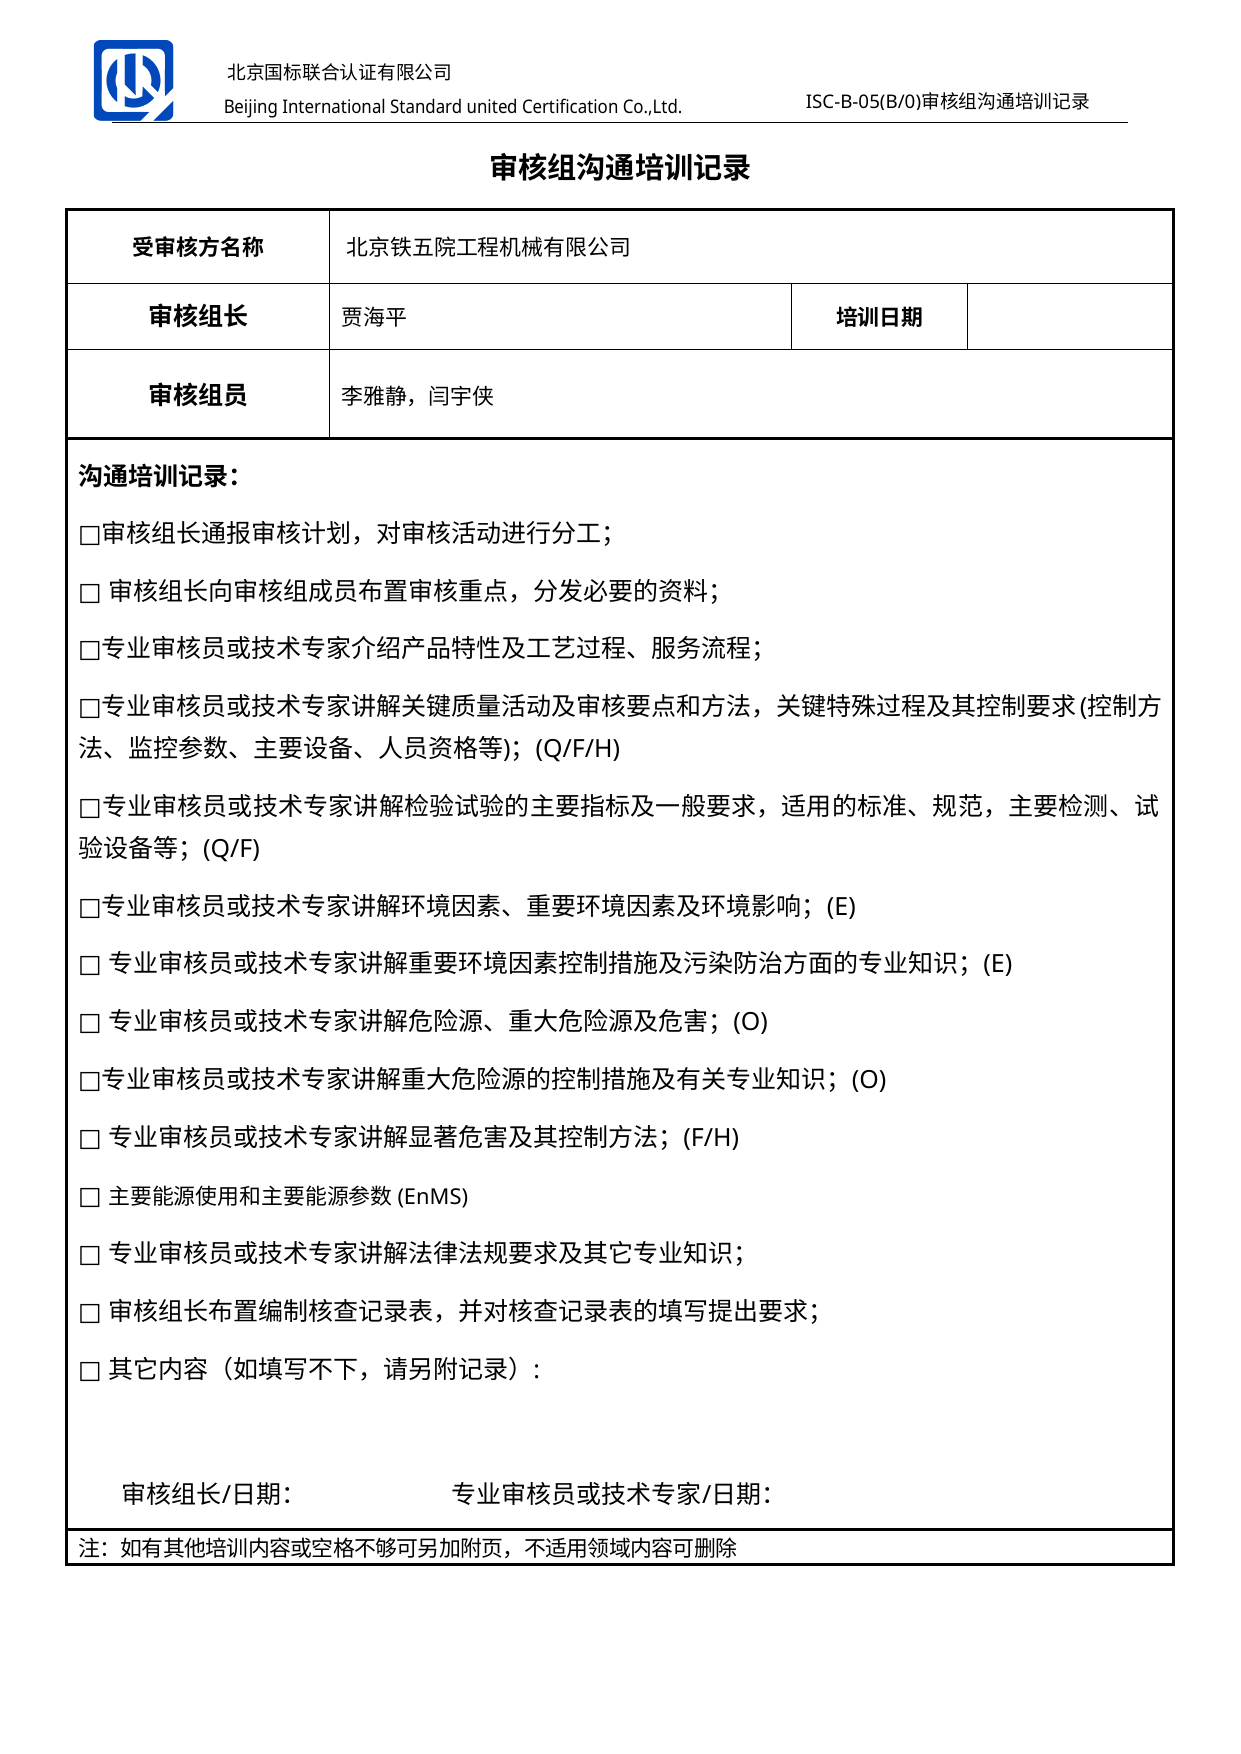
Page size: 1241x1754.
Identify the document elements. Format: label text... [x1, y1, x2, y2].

table_cell [968, 284, 1172, 349]
table_cell 培训日期 [792, 284, 967, 349]
table_cell 注：如有其他培训内容或空格不够可另加附页，不适用领域内容可删除 [68, 1531, 1172, 1563]
table_cell 审核组员 [68, 350, 329, 437]
table_cell 贾海平 [330, 284, 791, 349]
table_cell 李雅静，闫宇侠 [330, 350, 1172, 437]
text 审核组沟通培训记录 [112, 144, 1128, 186]
table_header 受审核方名称 [68, 211, 329, 282]
picture [93, 40, 174, 121]
table_header 北京铁五院工程机械有限公司 [330, 211, 1172, 282]
table_cell 审核组长 [68, 284, 329, 349]
table_cell 沟通培训记录： □审核组长通报审核计划，对审核活动进行分工； □ 审核组长向审核组成员布置审核重点，分发必要的资料； □专业审核员或技术专家介绍产品特性及工艺过程、服务流程； □专业审核员或技术专家讲解关键质量活动及审核要点和方法，关键特殊过程及其控制要求(控制方法、监控参数、主要设备、人员资格等)；(Q/F/H) □专业审核员或技术专家讲解检验试验的主要指标及一般要求，适用的标准、规范，主要检测、试验设备等；(Q/F) □专业审核员或技术专家讲解环境因素、重要环境因素及环境影响；(E) □ 专业审核员或技术专家讲解重要环境因素控制措施及污染防治方面的专业知识；(E) □ 专业审核员或技术专家讲解危险源、重大危险源及危害；(O) □专业审核员或技术专家讲解重大危险源的控制措施及有关专业知识；(O) □ 专业审核员或技术专家讲解显著危害及其控制方法；(F/H) □ 主要能源使用和主要能源参数 (EnMS) □ 专业审核员或技术专家讲解法律法规要求及其它专业知识； □ 审核组长布置编制核查记录表，并对核查记录表的填写提出要求； □ 其它内容（如填写不下，请另附记录）: 审核组长/日期： 专业审核员或技术专家/日期： [68, 440, 1172, 1528]
